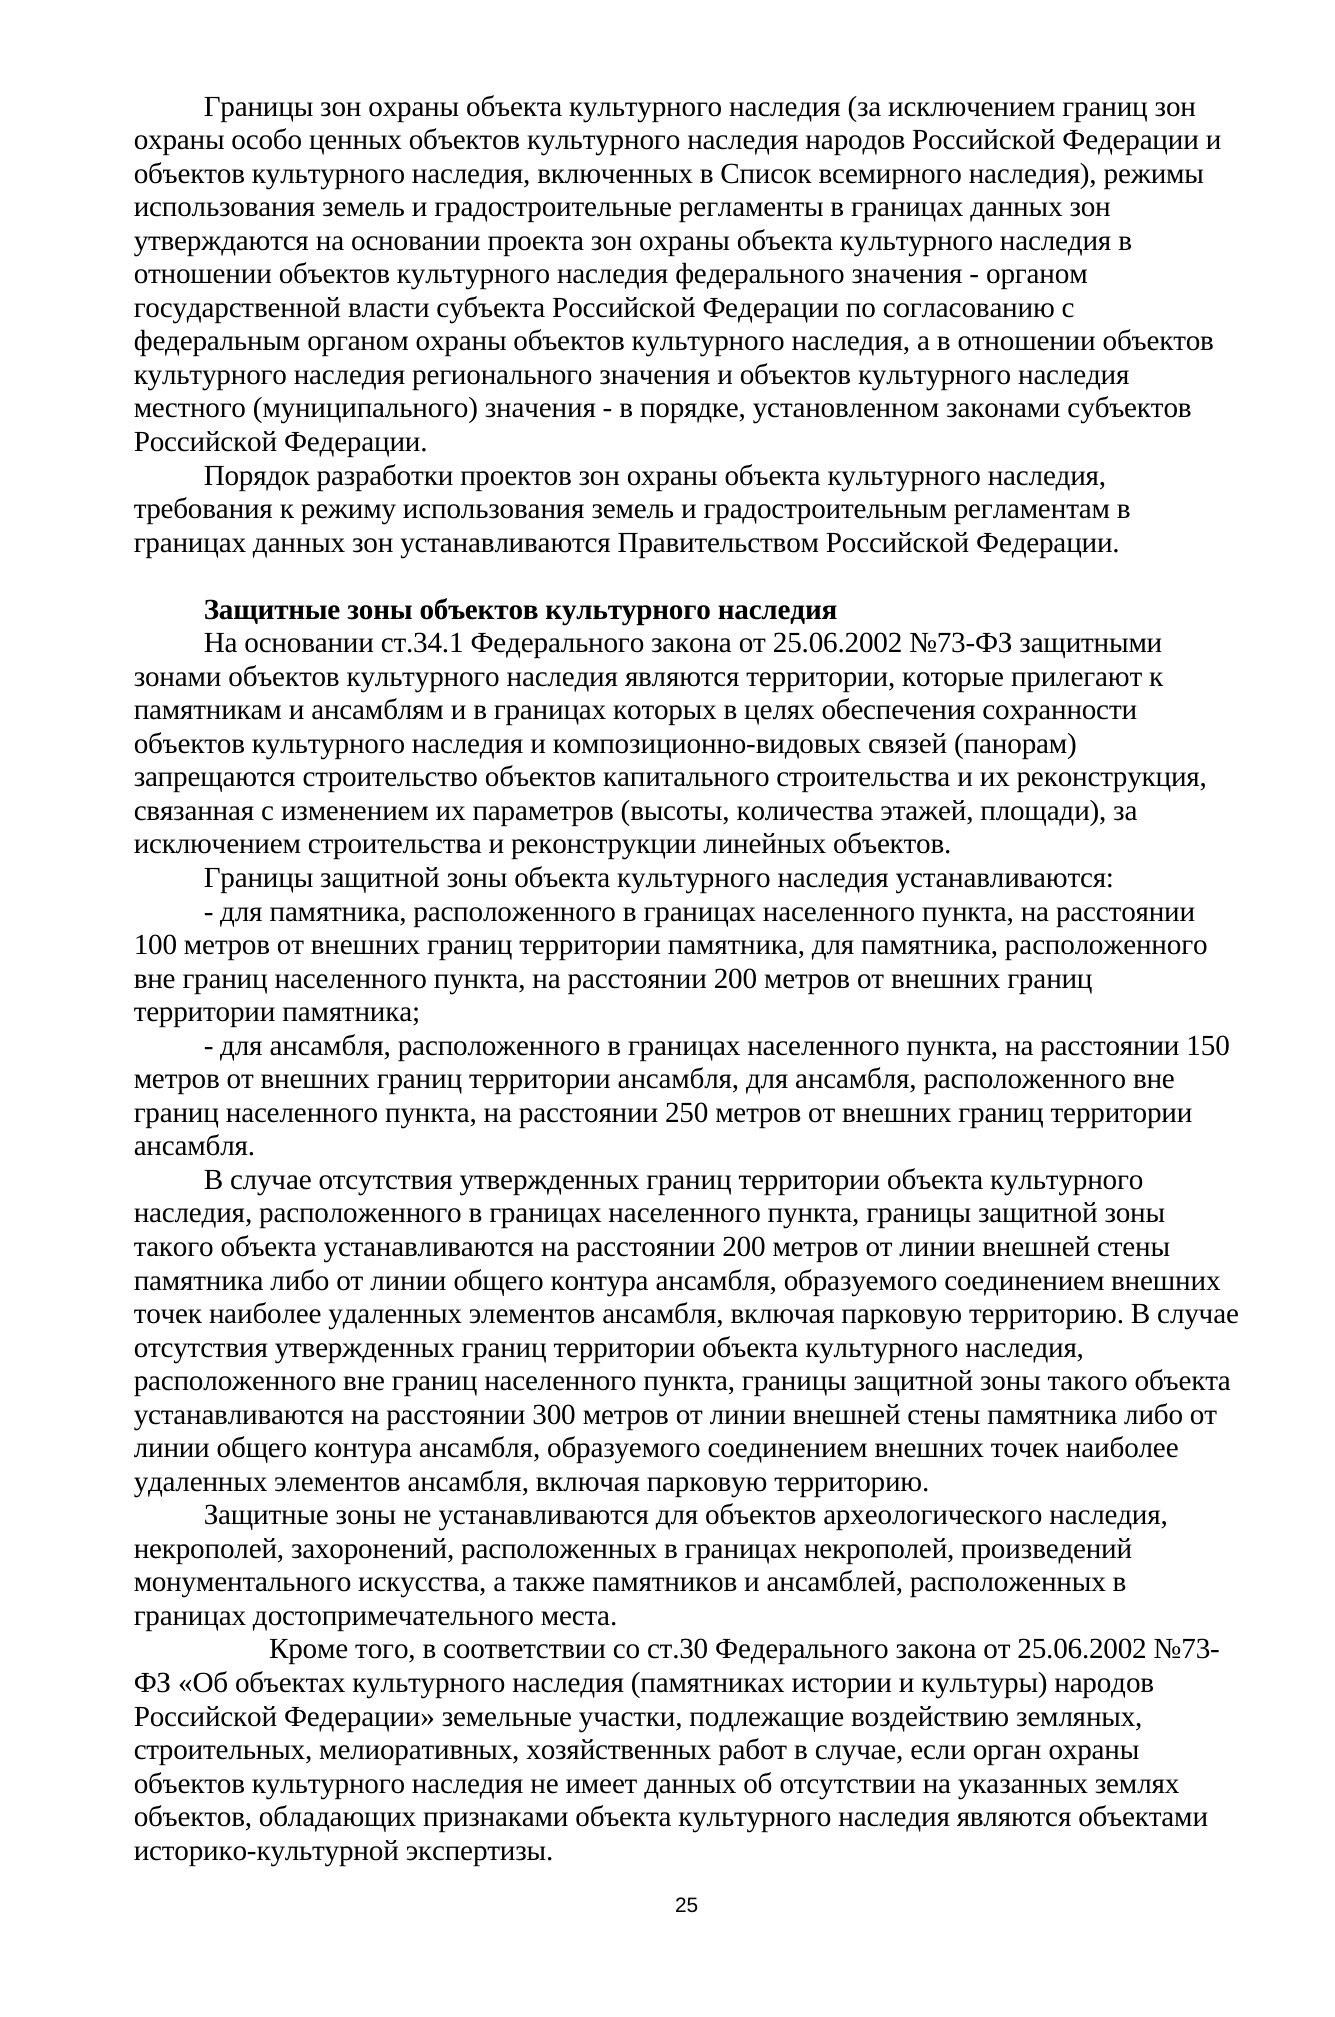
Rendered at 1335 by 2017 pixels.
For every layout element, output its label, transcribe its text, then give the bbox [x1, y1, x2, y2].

text Защитные зоны объектов культурного наследия [133, 592, 1240, 625]
text - для памятника, расположенного в границах населенного пункта, на расстоянии 100 метров от внешних границ территории памятника, для памятника, расположенного вне границ населенного пункта, на расстоянии 200 метров от внешних границ территории памятника; [133, 894, 1240, 1028]
text На основании ст.34.1 Федерального закона от 25.06.2002 №73-ФЗ защитными зонами объектов культурного наследия являются территории, которые прилегают к памятникам и ансамблям и в границах которых в целях обеспечения сохранности объектов культурного наследия и композиционно-видовых связей (панорам) запрещаются строительство объектов капитального строительства и их реконструкция, связанная с изменением их параметров (высоты, количества этажей, площади), за исключением строительства и реконструкции линейных объектов. [133, 625, 1240, 860]
text Кроме того, в соответствии со ст.30 Федерального закона от 25.06.2002 №73-ФЗ «Об объектах культурного наследия (памятниках истории и культуры) народов Российской Федерации» земельные участки, подлежащие воздействию земляных, строительных, мелиоративных, хозяйственных работ в случае, если орган охраны объектов культурного наследия не имеет данных об отсутствии на указанных землях объектов, обладающих признаками объекта культурного наследия являются объектами историко-культурной экспертизы. [133, 1632, 1240, 1866]
text В случае отсутствия утвержденных границ территории объекта культурного наследия, расположенного в границах населенного пункта, границы защитной зоны такого объекта устанавливаются на расстоянии 200 метров от линии внешней стены памятника либо от линии общего контура ансамбля, образуемого соединением внешних точек наиболее удаленных элементов ансамбля, включая парковую территорию. В случае отсутствия утвержденных границ территории объекта культурного наследия, расположенного вне границ населенного пункта, границы защитной зоны такого объекта устанавливаются на расстоянии 300 метров от линии внешней стены памятника либо от линии общего контура ансамбля, образуемого соединением внешних точек наиболее удаленных элементов ансамбля, включая парковую территорию. [133, 1162, 1240, 1497]
text Границы защитной зоны объекта культурного наследия устанавливаются: [133, 860, 1240, 894]
text - для ансамбля, расположенного в границах населенного пункта, на расстоянии 150 метров от внешних границ территории ансамбля, для ансамбля, расположенного вне границ населенного пункта, на расстоянии 250 метров от внешних границ территории ансамбля. [133, 1028, 1240, 1162]
text Границы зон охраны объекта культурного наследия (за исключением границ зон охраны особо ценных объектов культурного наследия народов Российской Федерации и объектов культурного наследия, включенных в Список всемирного наследия), режимы использования земель и градостроительные регламенты в границах данных зон утверждаются на основании проекта зон охраны объекта культурного наследия в отношении объектов культурного наследия федерального значения - органом государственной власти субъекта Российской Федерации по согласованию с федеральным органом охраны объектов культурного наследия, а в отношении объектов культурного наследия регионального значения и объектов культурного наследия местного (муниципального) значения - в порядке, установленном законами субъектов Российской Федерации. [133, 89, 1240, 458]
text Защитные зоны не устанавливаются для объектов археологического наследия, некрополей, захоронений, расположенных в границах некрополей, произведений монументального искусства, а также памятников и ансамблей, расположенных в границах достопримечательного места. [133, 1497, 1240, 1632]
text Порядок разработки проектов зон охраны объекта культурного наследия, требования к режиму использования земель и градостроительным регламентам в границах данных зон устанавливаются Правительством Российской Федерации. [133, 458, 1240, 558]
